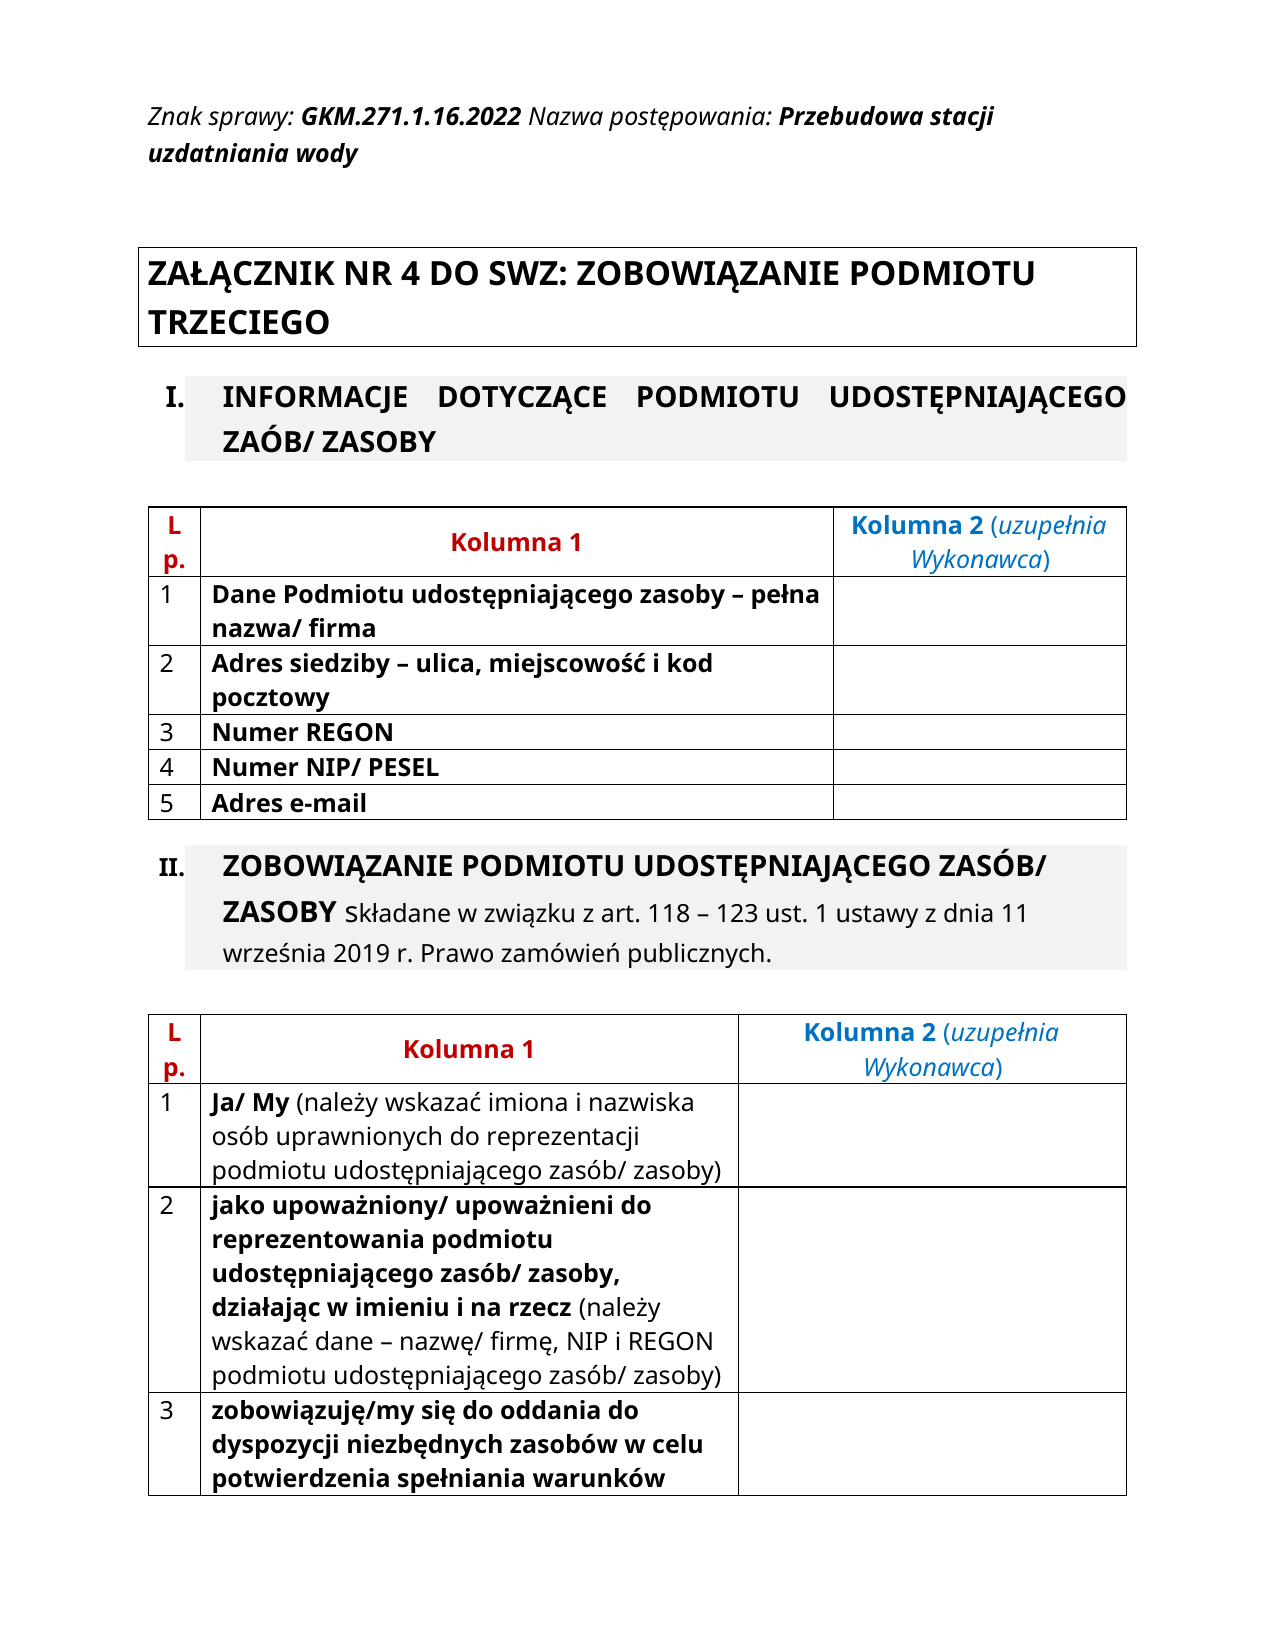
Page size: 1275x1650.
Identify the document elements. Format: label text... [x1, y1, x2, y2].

table_cell [834, 785, 1126, 819]
table_cell 1 [149, 577, 200, 645]
table_header Kolumna 2 (uzupełnia Wykonawca) [739, 1015, 1126, 1083]
list INFORMACJE DOTYCZĄCE PODMIOTU UDOSTĘPNIAJĄCEGO ZAÓB/ ZASOBY [185, 376, 1127, 461]
table_cell [834, 577, 1126, 645]
table_cell [739, 1393, 1126, 1495]
table_cell jako upoważniony/ upoważnieni do reprezentowania podmiotu udostępniającego zasób/ zasoby, działając w imieniu i na rzecz (należy wskazać dane – nazwę/ firmę, NIP i REGON podmiotu udostępniającego zasób/ zasoby) [201, 1188, 738, 1392]
table_cell 2 [149, 646, 200, 714]
subtitle ZAŁĄCZNIK NR 4 DO SWZ: ZOBOWIĄZANIE PODMIOTU TRZECIEGO [139, 248, 1136, 346]
table_cell Adres siedziby – ulica, miejscowość i kod pocztowy [201, 646, 833, 714]
table_cell 2 [149, 1188, 200, 1392]
table_header Lp. [149, 508, 200, 576]
table_cell Dane Podmiotu udostępniającego zasoby – pełna nazwa/ firma [201, 577, 833, 645]
table_cell Ja/ My (należy wskazać imiona i nazwiska osób uprawnionych do reprezentacji podmiotu udostępniającego zasób/ zasoby) [201, 1084, 738, 1186]
table_cell 3 [149, 715, 200, 749]
table_cell [834, 715, 1126, 749]
table_cell 4 [149, 750, 200, 784]
list ZOBOWIĄZANIE PODMIOTU UDOSTĘPNIAJĄCEGO ZASÓB/ ZASOBY składane w związku z art. 118 – 123 ust. 1 ustawy z dnia 11 września 2019 r. Prawo zamówień publicznych. [185, 845, 1127, 970]
table_cell [739, 1084, 1126, 1186]
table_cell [201, 1393, 738, 1495]
table_cell [834, 646, 1126, 714]
table_cell 1 [149, 1084, 200, 1186]
table_cell 3 [149, 1393, 200, 1495]
table_header Lp. [149, 1015, 200, 1083]
table_cell 5 [149, 785, 200, 819]
table_cell Numer REGON [201, 715, 833, 749]
table_cell Numer NIP/ PESEL [201, 750, 833, 784]
table_cell Adres e-mail [201, 785, 833, 819]
table_header Kolumna 1 [201, 1015, 738, 1083]
table_header Kolumna 2 (uzupełnia Wykonawca) [834, 508, 1126, 576]
table_cell [834, 750, 1126, 784]
table_header Kolumna 1 [201, 508, 833, 576]
table_cell [739, 1188, 1126, 1392]
